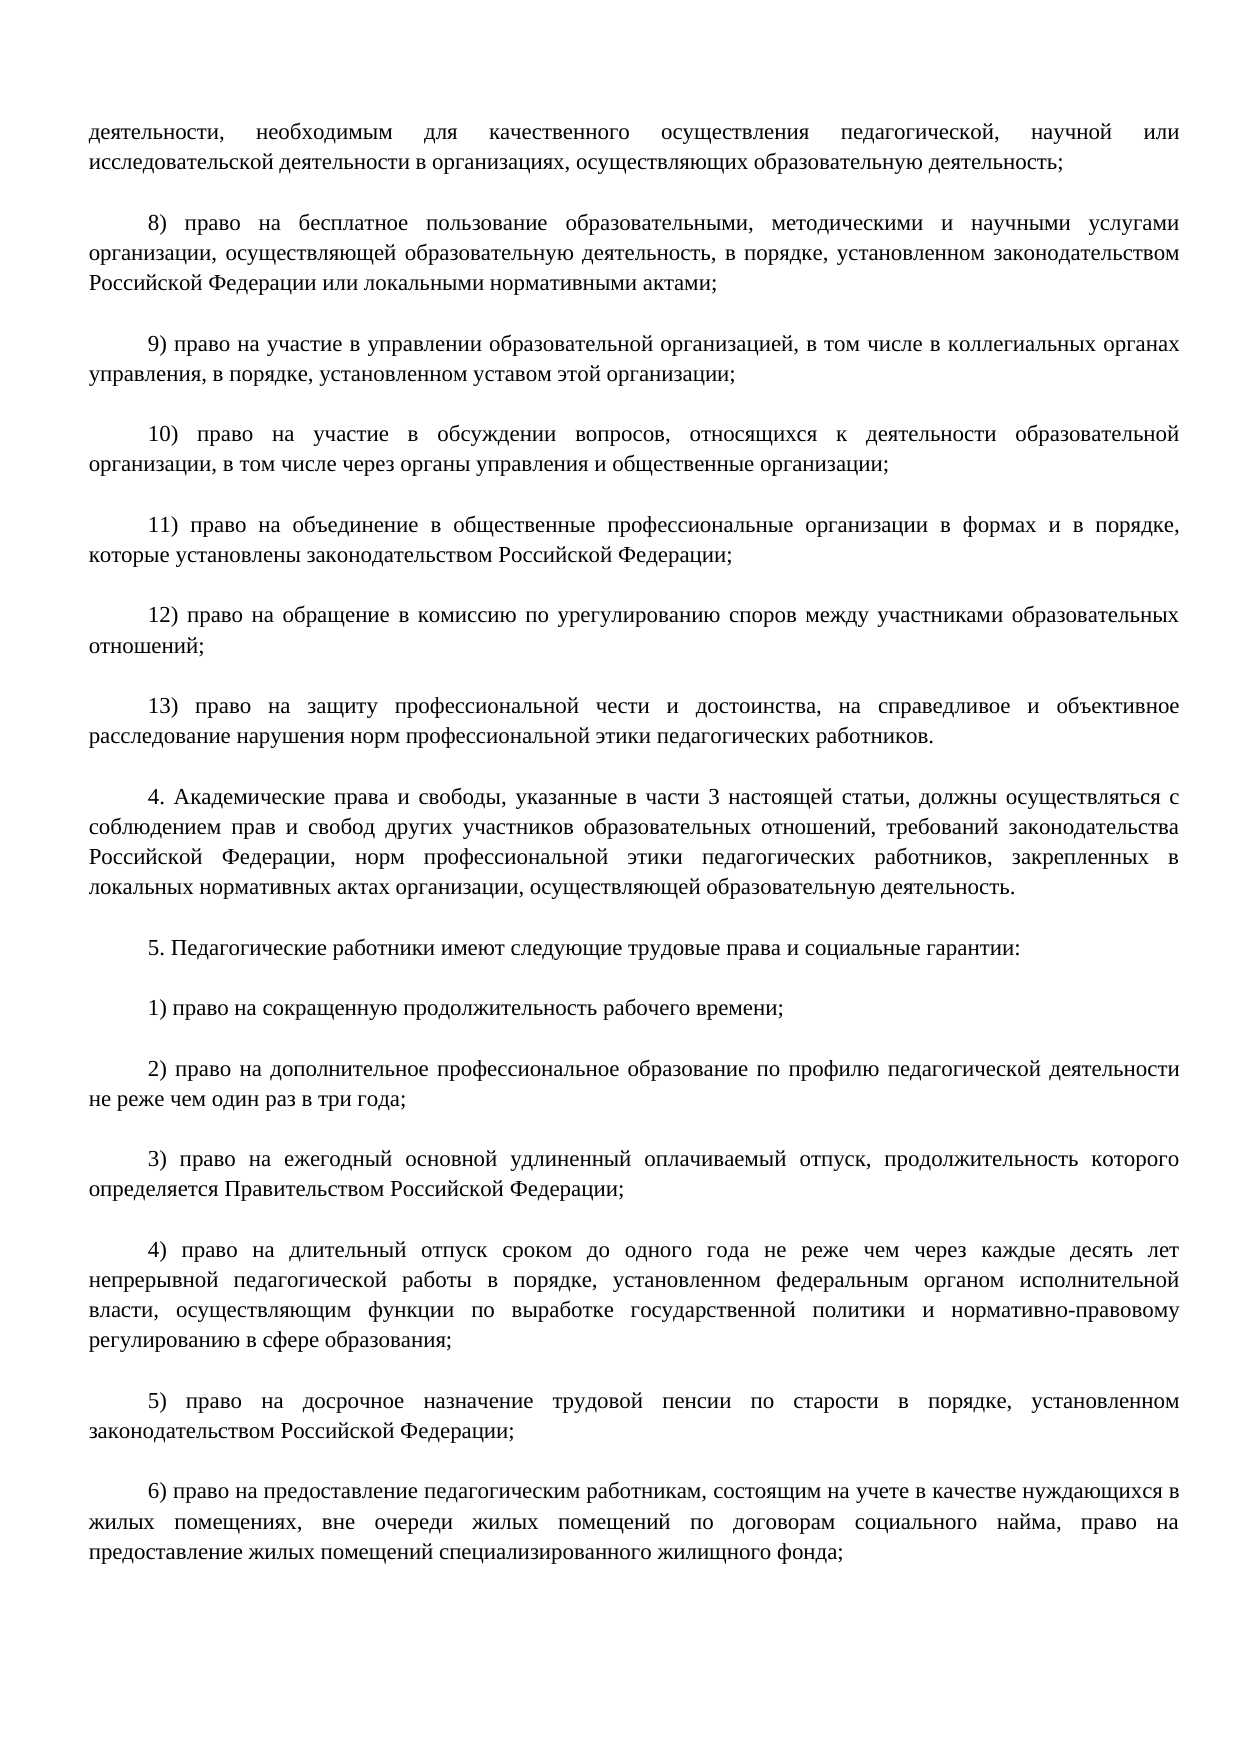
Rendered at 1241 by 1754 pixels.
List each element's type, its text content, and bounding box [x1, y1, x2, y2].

text 6) право на предоставление педагогическим работникам, состоящим на учете в качестве нуждающихся в жилых помещениях, вне очереди жилых помещений по договорам социального найма, право на предоставление жилых помещений специализированного жилищного фонда; [88, 1477, 1181, 1564]
text 3) право на ежегодный основной удлиненный оплачиваемый отпуск, продолжительность которого определяется Правительством Российской Федерации; [88, 1145, 1181, 1202]
text 2) право на дополнительное профессиональное образование по профилю педагогической деятельности не реже чем один раз в три года; [88, 1054, 1181, 1111]
text 1) право на сокращенную продолжительность рабочего времени; [88, 994, 1181, 1021]
text 13) право на защиту профессиональной чести и достоинства, на справедливое и объективное расследование нарушения норм профессиональной этики педагогических работников. [88, 692, 1181, 749]
text 11) право на объединение в общественные профессиональные организации в формах и в порядке, которые установлены законодательством Российской Федерации; [88, 511, 1181, 567]
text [88, 118, 1181, 175]
text 12) право на обращение в комиссию по урегулированию споров между участниками образовательных отношений; [88, 601, 1181, 658]
text 5. Педагогические работники имеют следующие трудовые права и социальные гарантии: [88, 934, 1181, 960]
text 10) право на участие в обсуждении вопросов, относящихся к деятельности образовательной организации, в том числе через органы управления и общественные организации; [88, 420, 1181, 477]
text 9) право на участие в управлении образовательной организацией, в том числе в коллегиальных органах управления, в порядке, установленном уставом этой организации; [88, 329, 1181, 386]
text 4. Академические права и свободы, указанные в части 3 настоящей статьи, должны осуществляться с соблюдением прав и свобод других участников образовательных отношений, требований законодательства Российской Федерации, норм профессиональной этики педагогических работников, закрепленных в локальных нормативных актах организации, осуществляющей образовательную деятельность. [88, 783, 1181, 900]
text 5) право на досрочное назначение трудовой пенсии по старости в порядке, установленном законодательством Российской Федерации; [88, 1387, 1181, 1443]
text 8) право на бесплатное пользование образовательными, методическими и научными услугами организации, осуществляющей образовательную деятельность, в порядке, установленном законодательством Российской Федерации или локальными нормативными актами; [88, 209, 1181, 296]
text 4) право на длительный отпуск сроком до одного года не реже чем через каждые десять лет непрерывной педагогической работы в порядке, установленном федеральным органом исполнительной власти, осуществляющим функции по выработке государственной политики и нормативно-правовому регулированию в сфере образования; [88, 1236, 1181, 1353]
